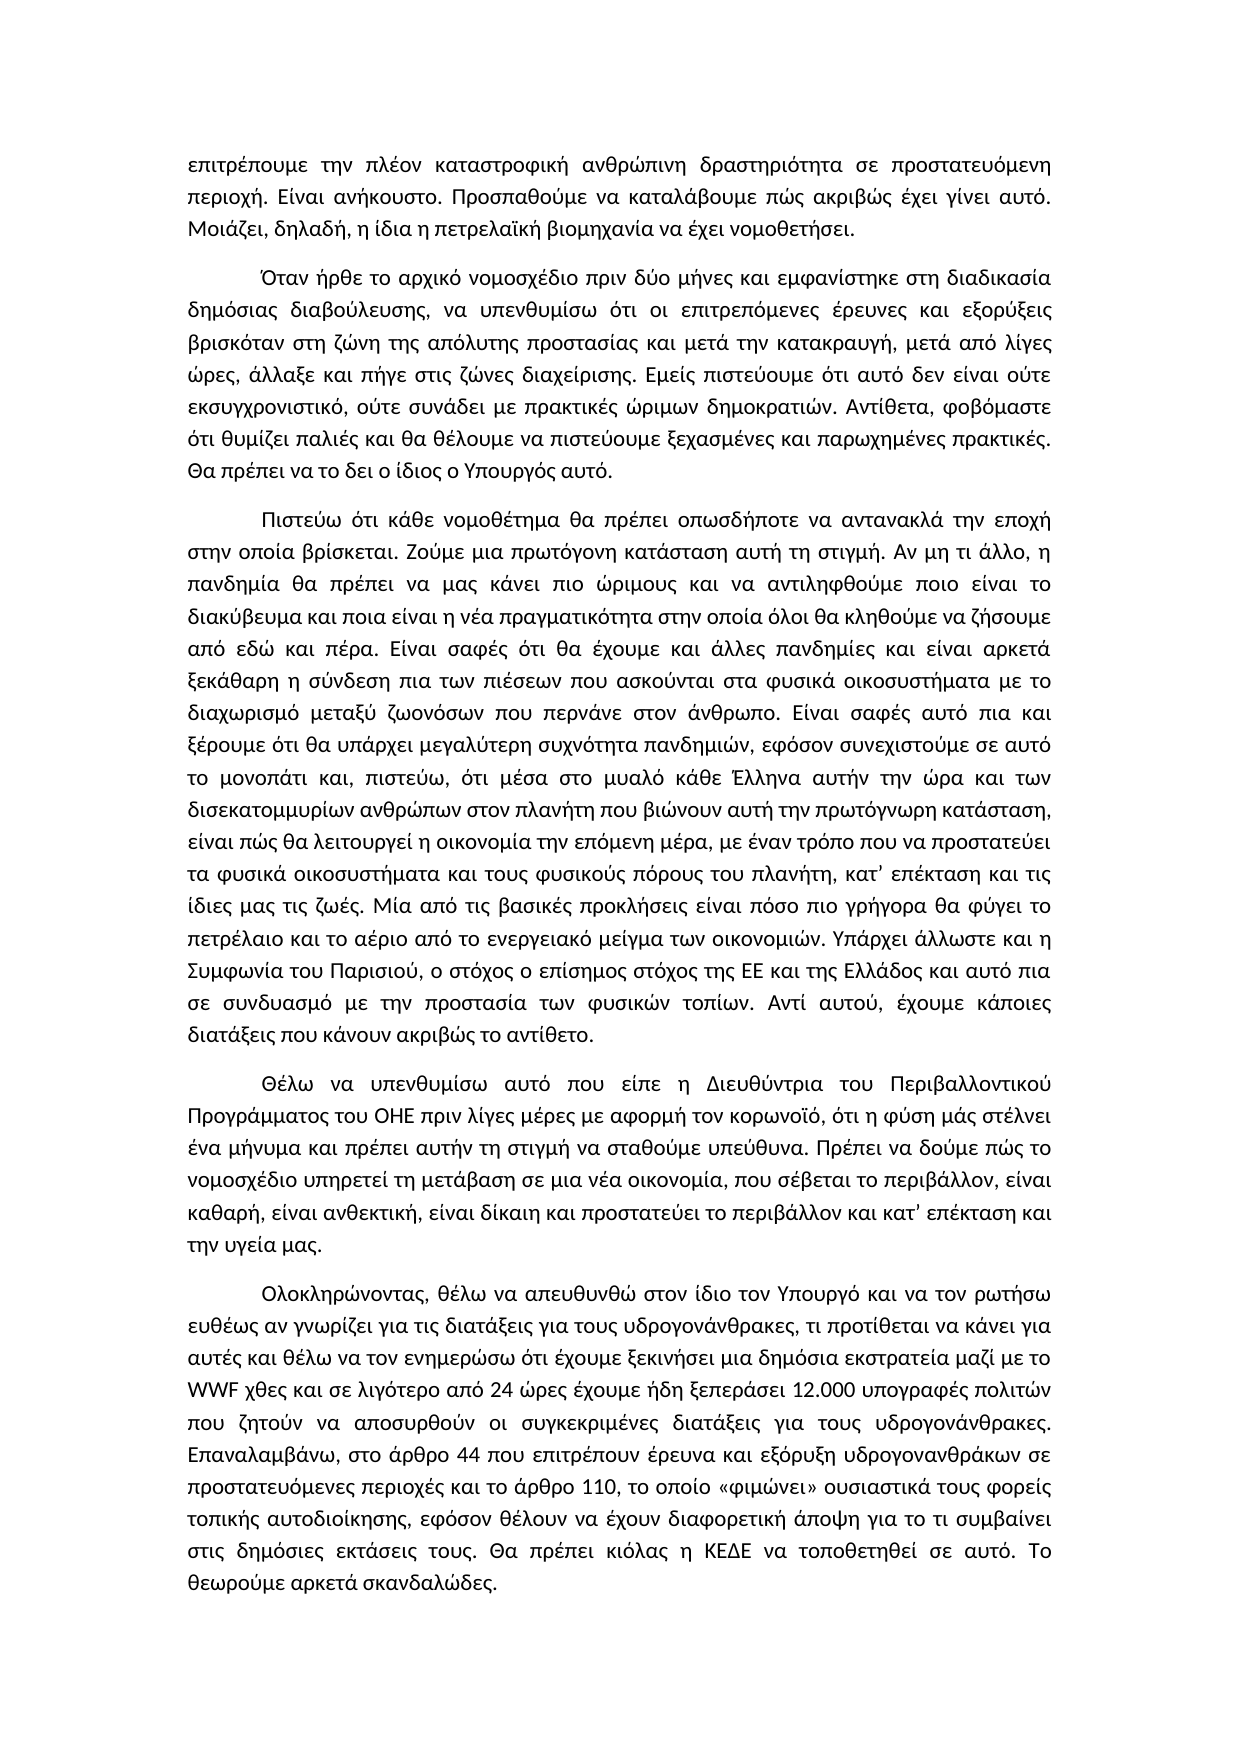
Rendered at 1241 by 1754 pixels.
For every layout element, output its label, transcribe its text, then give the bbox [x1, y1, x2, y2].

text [187, 150, 1053, 242]
text Όταν ήρθε το αρχικό νομοσχέδιο πριν δύο μήνες και εμφανίστηκε στη διαδικασία δημόσιας διαβούλευσης, να υπενθυμίσω ότι οι επιτρεπόμενες έρευνες και εξορύξεις βρισκόταν στη ζώνη της απόλυτης προστασίας και μετά την κατακραυγή, μετά από λίγες ώρες, άλλαξε και πήγε στις ζώνες διαχείρισης. Εμείς πιστεύουμε ότι αυτό δεν είναι ούτε εκσυγχρονιστικό, ούτε συνάδει με πρακτικές ώριμων δημοκρατιών. Αντίθετα, φοβόμαστε ότι θυμίζει παλιές και θα θέλουμε να πιστεύουμε ξεχασμένες και παρωχημένες πρακτικές. Θα πρέπει να το δει ο ίδιος ο Υπουργός αυτό. [187, 263, 1053, 484]
text Θέλω να υπενθυμίσω αυτό που είπε η Διευθύντρια του Περιβαλλοντικού Προγράμματος του ΟΗΕ πριν λίγες μέρες με αφορμή τον κορωνοϊό, ότι η φύση μάς στέλνει ένα μήνυμα και πρέπει αυτήν τη στιγμή να σταθούμε υπεύθυνα. Πρέπει να δούμε πώς το νομοσχέδιο υπηρετεί τη μετάβαση σε μια νέα οικονομία, που σέβεται το περιβάλλον, είναι καθαρή, είναι ανθεκτική, είναι δίκαιη και προστατεύει το περιβάλλον και κατ’ επέκταση και την υγεία μας. [187, 1069, 1053, 1258]
text Πιστεύω ότι κάθε νομοθέτημα θα πρέπει οπωσδήποτε να αντανακλά την εποχή στην οποία βρίσκεται. Ζούμε μια πρωτόγονη κατάσταση αυτή τη στιγμή. Αν μη τι άλλο, η πανδημία θα πρέπει να μας κάνει πιο ώριμους και να αντιληφθούμε ποιο είναι το διακύβευμα και ποια είναι η νέα πραγματικότητα στην οποία όλοι θα κληθούμε να ζήσουμε από εδώ και πέρα. Είναι σαφές ότι θα έχουμε και άλλες πανδημίες και είναι αρκετά ξεκάθαρη η σύνδεση πια των πιέσεων που ασκούνται στα φυσικά οικοσυστήματα με το διαχωρισμό μεταξύ ζωονόσων που περνάνε στον άνθρωπο. Είναι σαφές αυτό πια και ξέρουμε ότι θα υπάρχει μεγαλύτερη συχνότητα πανδημιών, εφόσον συνεχιστούμε σε αυτό το μονοπάτι και, πιστεύω, ότι μέσα στο μυαλό κάθε Έλληνα αυτήν την ώρα και των δισεκατομμυρίων ανθρώπων στον πλανήτη που βιώνουν αυτή την πρωτόγνωρη κατάσταση, είναι πώς θα λειτουργεί η οικονομία την επόμενη μέρα, με έναν τρόπο που να προστατεύει τα φυσικά οικοσυστήματα και τους φυσικούς πόρους του πλανήτη, κατ’ επέκταση και τις ίδιες μας τις ζωές. Μία από τις βασικές προκλήσεις είναι πόσο πιο γρήγορα θα φύγει το πετρέλαιο και το αέριο από το ενεργειακό μείγμα των οικονομιών. Υπάρχει άλλωστε και η Συμφωνία του Παρισιού, ο στόχος ο επίσημος στόχος της ΕΕ και της Ελλάδος και αυτό πια σε συνδυασμό με την προστασία των φυσικών τοπίων. Αντί αυτού, έχουμε κάποιες διατάξεις που κάνουν ακριβώς το αντίθετο. [187, 505, 1053, 1048]
text Ολοκληρώνοντας, θέλω να απευθυνθώ στον ίδιο τον Υπουργό και να τον ρωτήσω ευθέως αν γνωρίζει για τις διατάξεις για τους υδρογονάνθρακες, τι προτίθεται να κάνει για αυτές και θέλω να τον ενημερώσω ότι έχουμε ξεκινήσει μια δημόσια εκστρατεία μαζί με το WWF χθες και σε λιγότερο από 24 ώρες έχουμε ήδη ξεπεράσει 12.000 υπογραφές πολιτών που ζητούν να αποσυρθούν οι συγκεκριμένες διατάξεις για τους υδρογονάνθρακες. Επαναλαμβάνω, στο άρθρο 44 που επιτρέπουν έρευνα και εξόρυξη υδρογονανθράκων σε προστατευόμενες περιοχές και το άρθρο 110, το οποίο «φιμώνει» ουσιαστικά τους φορείς τοπικής αυτοδιοίκησης, εφόσον θέλουν να έχουν διαφορετική άποψη για το τι συμβαίνει στις δημόσιες εκτάσεις τους. Θα πρέπει κιόλας η ΚΕΔΕ να τοποθετηθεί σε αυτό. Το θεωρούμε αρκετά σκανδαλώδες. [187, 1279, 1053, 1597]
